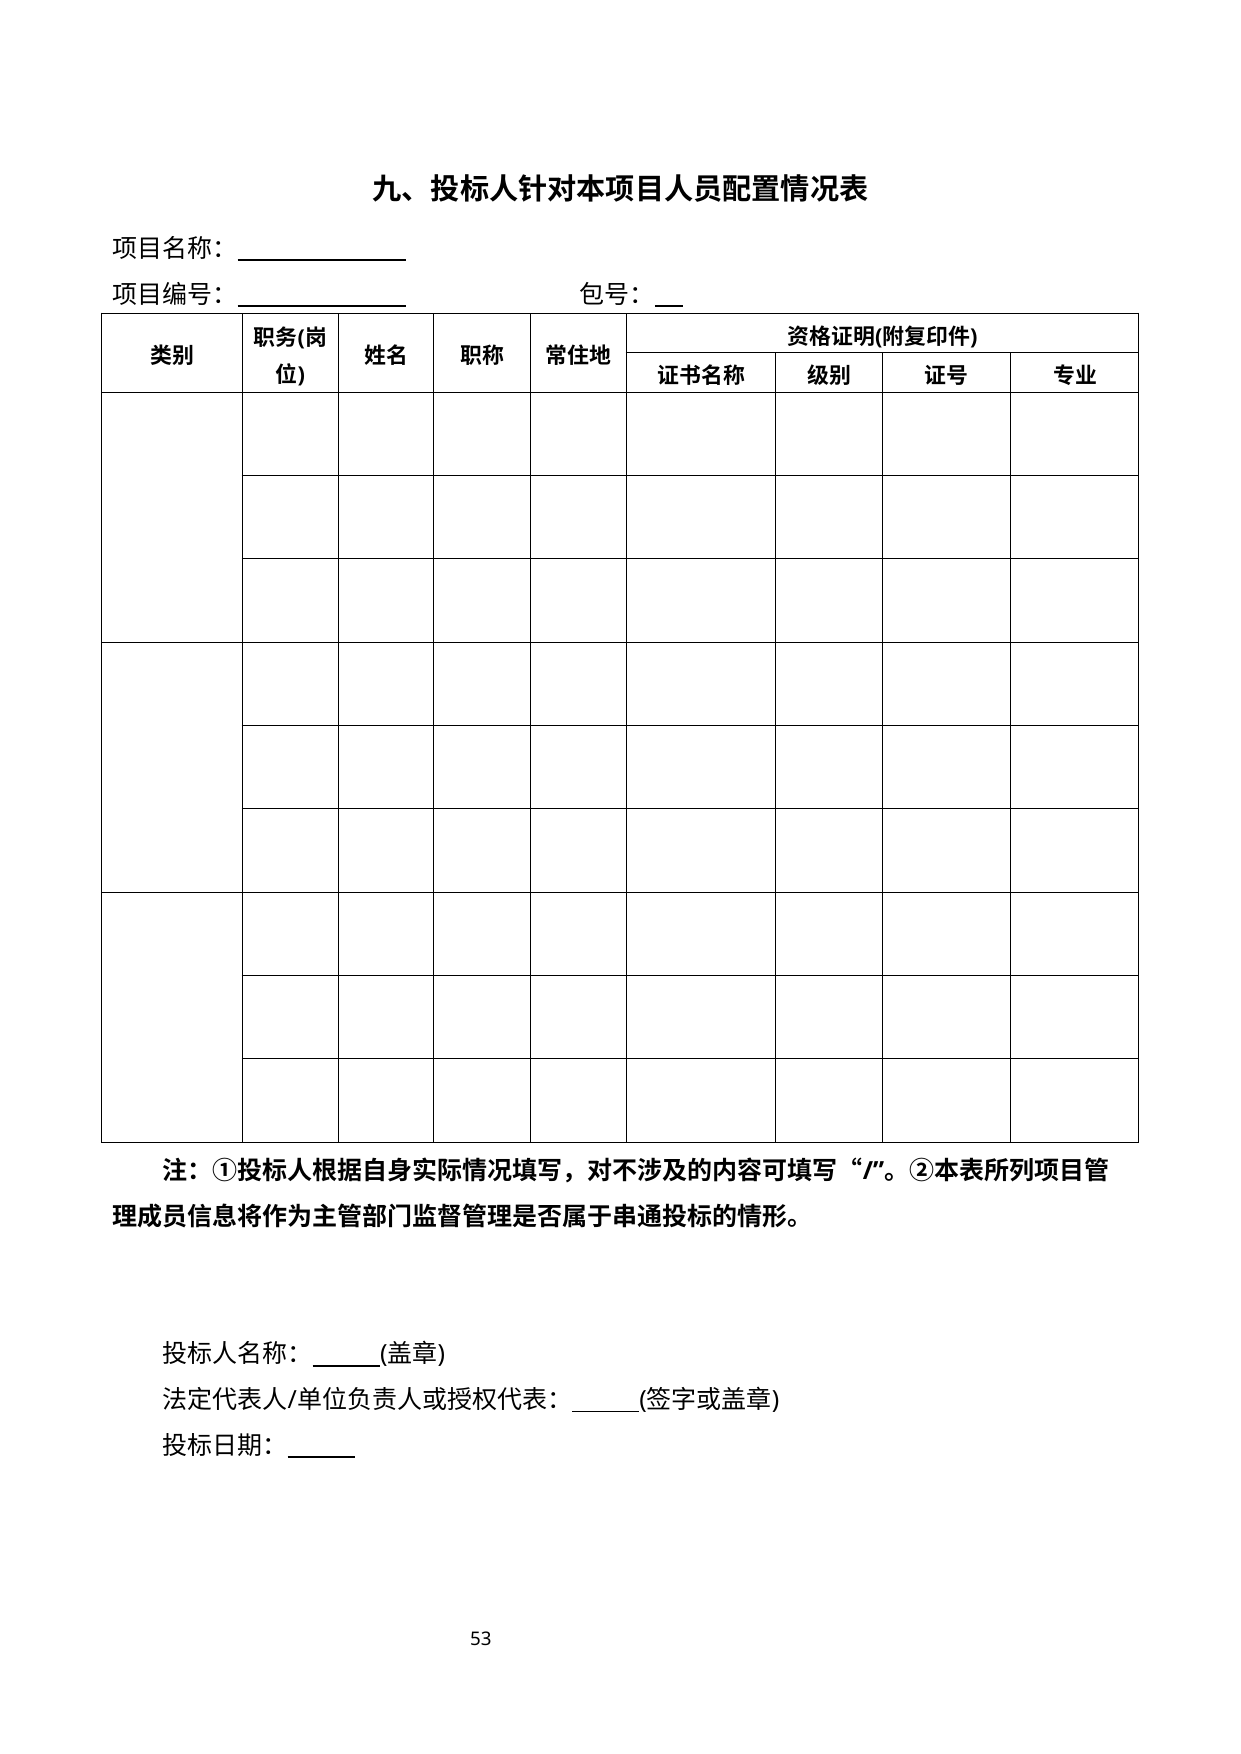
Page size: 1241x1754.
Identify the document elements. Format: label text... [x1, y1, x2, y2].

table_cell [339, 726, 433, 808]
table_cell [531, 893, 626, 975]
table_cell 专业 [1011, 353, 1138, 392]
list 投标人针对本项目人员配置情况表 [112, 162, 1128, 208]
table_cell [627, 476, 775, 558]
table_cell [1011, 393, 1138, 475]
table_cell [339, 393, 433, 475]
table_cell [339, 1059, 433, 1142]
table_cell [339, 476, 433, 558]
table_cell 证号 [883, 353, 1010, 392]
table_cell 证书名称 [627, 353, 775, 392]
table_cell [531, 559, 626, 642]
table_cell [1011, 976, 1138, 1058]
table_cell [1011, 726, 1138, 808]
table_cell [243, 893, 338, 975]
table_cell [243, 726, 338, 808]
table_cell [339, 809, 433, 892]
table_cell [776, 809, 882, 892]
table_cell [243, 976, 338, 1058]
text 项目编号： 包号： [112, 267, 1128, 312]
table_cell [339, 893, 433, 975]
table_cell [102, 893, 242, 1142]
table_cell 级别 [776, 353, 882, 392]
table_cell [243, 393, 338, 475]
table_cell [776, 726, 882, 808]
table_cell [531, 1059, 626, 1142]
table_cell [776, 476, 882, 558]
table_cell [627, 893, 775, 975]
table_cell [627, 726, 775, 808]
table_cell [627, 1059, 775, 1142]
table_cell [627, 393, 775, 475]
table_cell [434, 809, 530, 892]
table_cell [776, 393, 882, 475]
table_cell [531, 726, 626, 808]
table_cell [339, 643, 433, 725]
table_cell [1011, 893, 1138, 975]
table_cell [1011, 1059, 1138, 1142]
text 注：①投标人根据自身实际情况填写，对不涉及的内容可填写“/”。②本表所列项目管理成员信息将作为主管部门监督管理是否属于串通投标的情形。 [112, 1143, 1128, 1234]
table_cell [883, 726, 1010, 808]
table_header 职务(岗位) [243, 314, 338, 392]
table_cell [883, 476, 1010, 558]
table_cell [531, 643, 626, 725]
table_header 资格证明(附复印件) [627, 314, 1138, 352]
table_cell [627, 809, 775, 892]
table_cell [531, 476, 626, 558]
table_cell [531, 393, 626, 475]
table_cell [434, 393, 530, 475]
table_cell [883, 643, 1010, 725]
table_cell [243, 643, 338, 725]
table_cell [243, 476, 338, 558]
table_cell [531, 809, 626, 892]
table_cell [776, 559, 882, 642]
table_header 姓名 [339, 314, 433, 392]
text 项目名称： [112, 221, 1128, 267]
table_cell [627, 643, 775, 725]
text 投标日期： [112, 1418, 1128, 1463]
table_cell [776, 643, 882, 725]
table_cell [434, 559, 530, 642]
table_cell [434, 643, 530, 725]
table_cell [339, 976, 433, 1058]
table_cell [776, 976, 882, 1058]
table_cell [627, 559, 775, 642]
table_cell [1011, 643, 1138, 725]
text 法定代表人/单位负责人或授权代表： (签字或盖章) [112, 1372, 1128, 1418]
table_cell [243, 809, 338, 892]
table_cell [883, 1059, 1010, 1142]
text 投标人名称： (盖章) [112, 1326, 1128, 1372]
table_cell [531, 976, 626, 1058]
table_cell [883, 393, 1010, 475]
table_cell [102, 643, 242, 892]
table_cell [102, 393, 242, 642]
table_cell [883, 559, 1010, 642]
table_cell [434, 893, 530, 975]
table_cell [883, 893, 1010, 975]
table_cell [776, 1059, 882, 1142]
table_cell [243, 1059, 338, 1142]
table_cell [434, 726, 530, 808]
table_cell [1011, 476, 1138, 558]
table_cell [339, 559, 433, 642]
table_header 常住地 [531, 314, 626, 392]
table_header 类别 [102, 314, 242, 392]
table_header 职称 [434, 314, 530, 392]
table_cell [883, 976, 1010, 1058]
table_cell [434, 1059, 530, 1142]
table_cell [1011, 559, 1138, 642]
table_cell [243, 559, 338, 642]
table_cell [434, 476, 530, 558]
table_cell [776, 893, 882, 975]
table_cell [627, 976, 775, 1058]
table_cell [1011, 809, 1138, 892]
table_cell [434, 976, 530, 1058]
table_cell [883, 809, 1010, 892]
